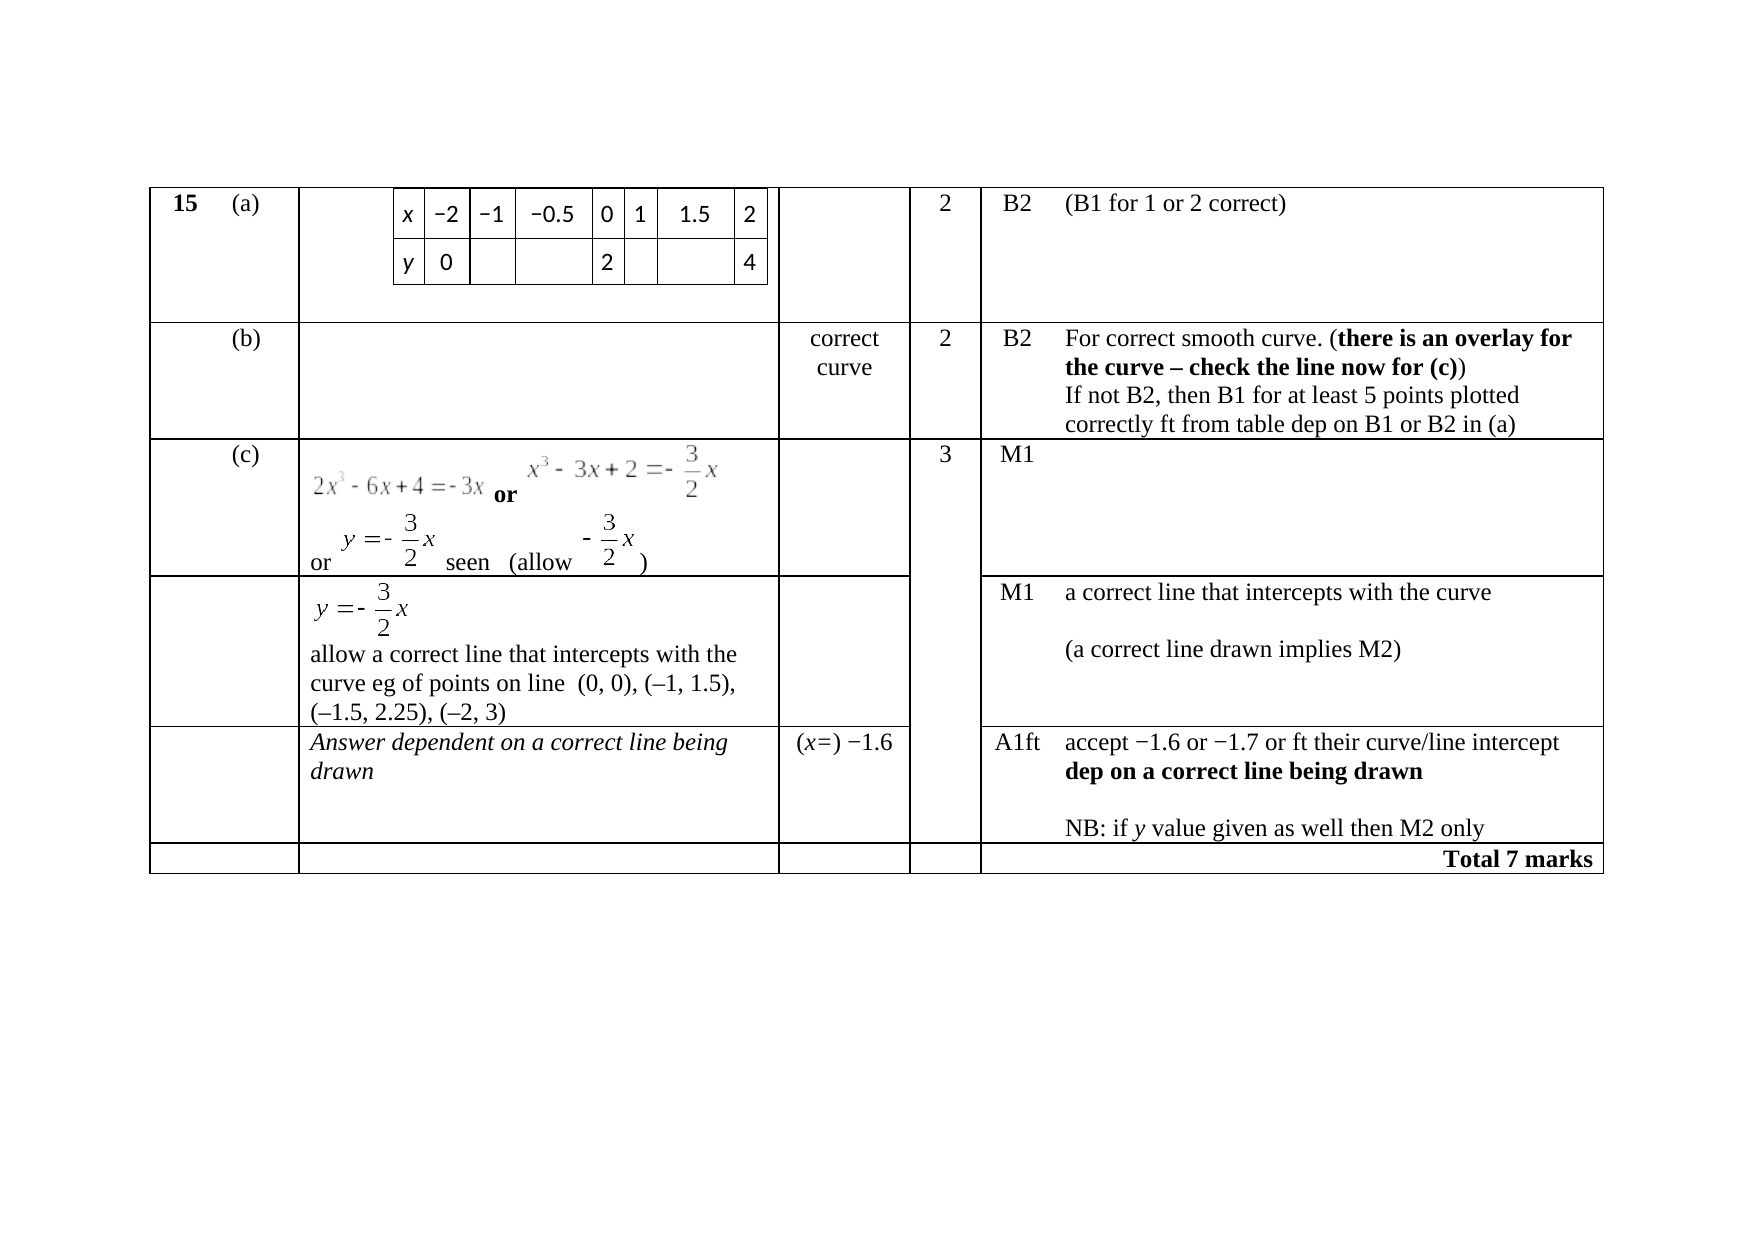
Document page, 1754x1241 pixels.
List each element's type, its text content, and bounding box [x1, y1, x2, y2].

table_header 15 [151, 188, 220, 321]
table_cell [1054, 440, 1603, 575]
table_cell [780, 844, 909, 872]
table_cell [151, 577, 220, 726]
table_cell [300, 323, 778, 438]
table_cell [780, 440, 909, 575]
table_header B2 [982, 188, 1053, 321]
table_header (a) [220, 188, 298, 321]
table_cell Total 7 marks [1054, 844, 1603, 872]
table_cell accept −1.6 or −1.7 or ft their curve/line intercept dep on a correct line being drawn NB: if y value given as well then M2 only [1054, 727, 1603, 842]
table_cell For correct smooth curve. (there is an overlay for the curve – check the line now for (c)) If not B2, then B1 for at least 5 points plotted correctly ft from table dep on B1 or B2 in (a) [1054, 323, 1603, 438]
table_header [780, 188, 909, 321]
table_cell (x=) −1.6 [780, 727, 909, 842]
table_cell correct curve [780, 323, 909, 438]
table_cell 3 [911, 440, 980, 842]
table_cell 2 [911, 323, 980, 438]
table_cell Answer dependent on a correct line being drawn [300, 727, 778, 842]
table_cell A1ft [982, 727, 1053, 842]
table_cell M1 [982, 440, 1053, 575]
table_cell [300, 844, 778, 872]
table_header [300, 188, 778, 321]
table_cell a correct line that intercepts with the curve (a correct line drawn implies M2) [1054, 577, 1603, 726]
table_cell [780, 577, 909, 726]
table_cell [220, 727, 298, 842]
table_cell [220, 844, 298, 872]
table_cell (b) [220, 323, 298, 438]
table_header 2 [911, 188, 980, 321]
table_cell [911, 844, 980, 872]
table_cell [982, 844, 1053, 872]
table_cell [151, 727, 220, 842]
table_header (B1 for 1 or 2 correct) [1054, 188, 1603, 321]
table_cell [151, 323, 220, 438]
table_cell allow a correct line that intercepts with the curve eg of points on line (0, 0), (–1, 1.5), (–1.5, 2.25), (–2, 3) [300, 577, 778, 726]
table_cell [220, 577, 298, 726]
table_cell [151, 844, 220, 872]
table_cell B2 [982, 323, 1053, 438]
table_cell or or seen (allow ) [300, 440, 778, 575]
table_cell (c) [220, 440, 298, 575]
table_cell [151, 440, 220, 575]
table_cell M1 [982, 577, 1053, 726]
